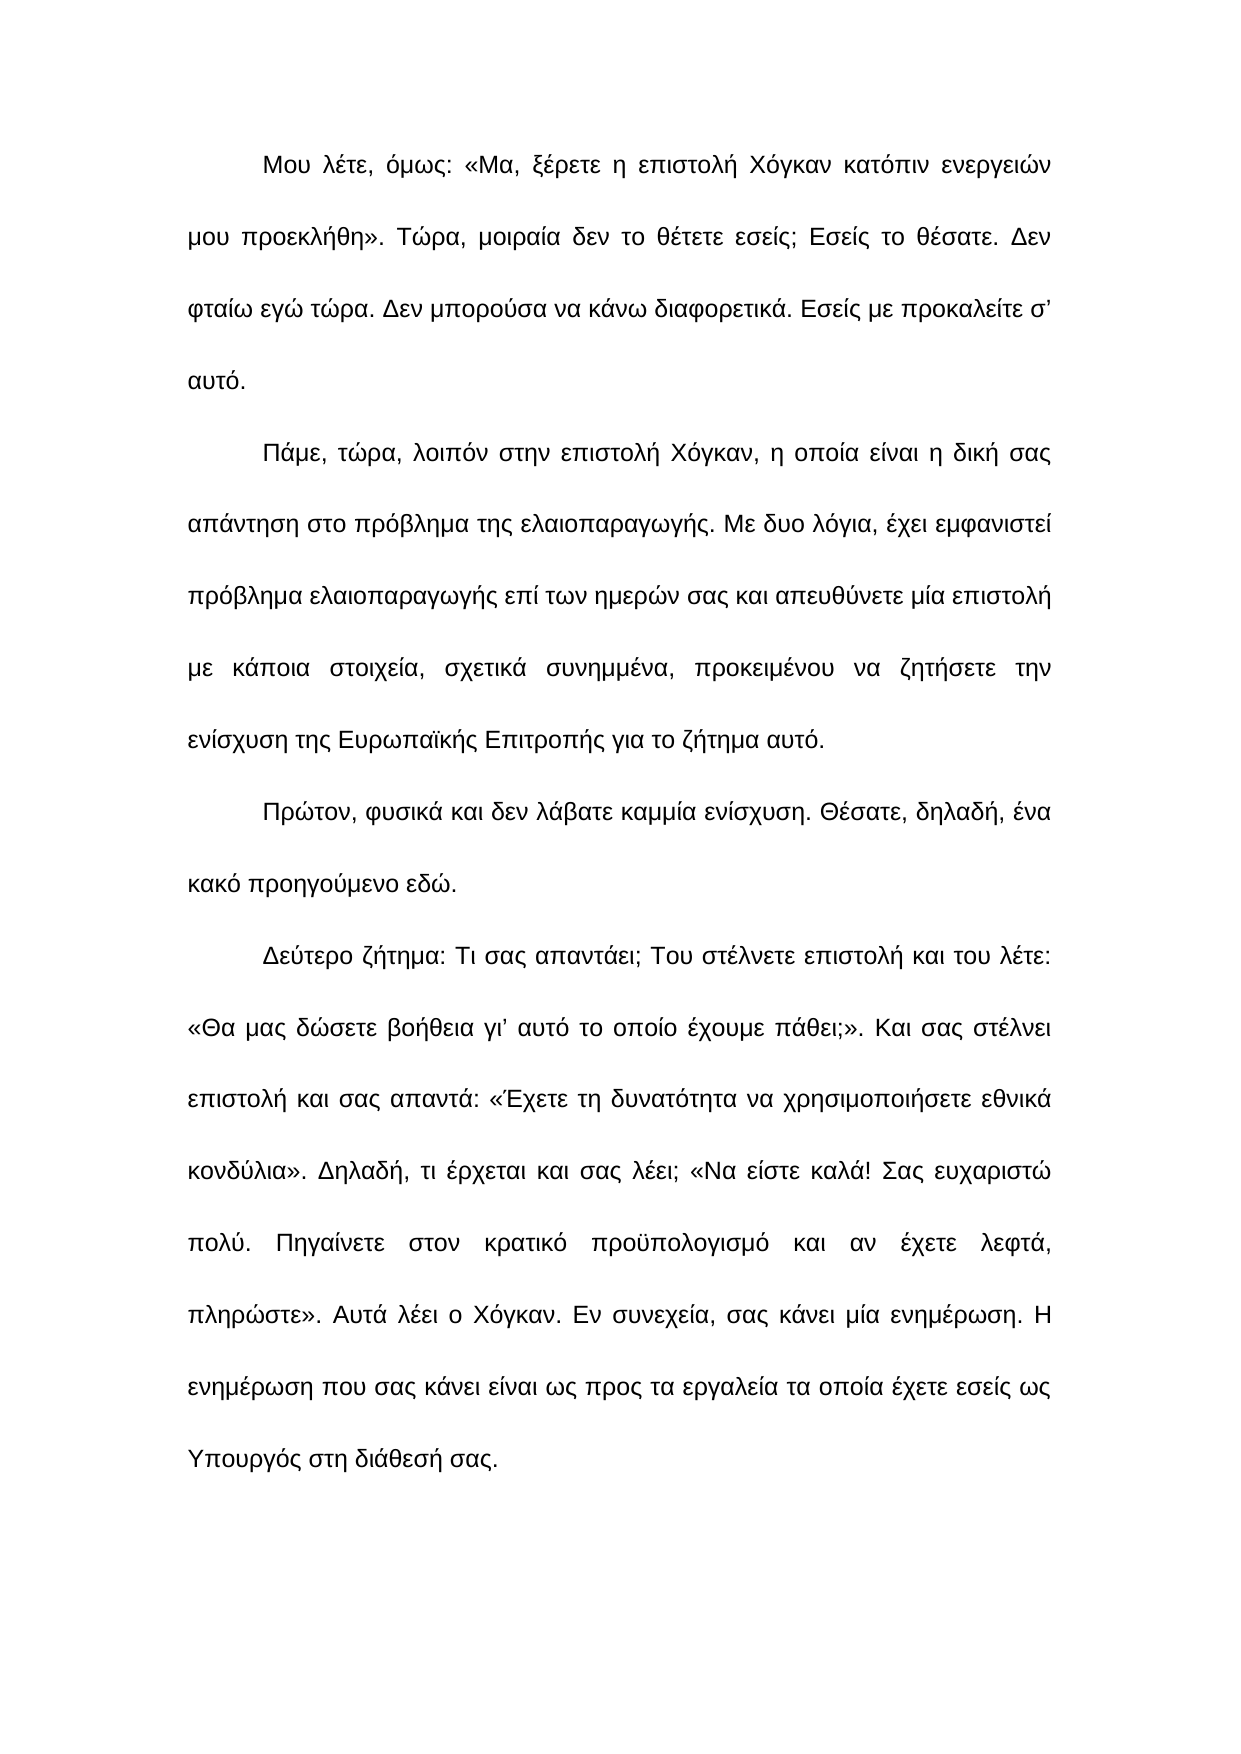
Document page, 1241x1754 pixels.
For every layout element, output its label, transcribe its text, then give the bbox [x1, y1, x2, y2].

text Πάμε, τώρα, λοιπόν στην επιστολή Χόγκαν, η οποία είναι η δική σας απάντηση στο πρόβλημα της ελαιοπαραγωγής. Με δυο λόγια, έχει εμφανιστεί πρόβλημα ελαιοπαραγωγής επί των ημερών σας και απευθύνετε μία επιστολή με κάποια στοιχεία, σχετικά συνημμένα, προκειμένου να ζητήσετε την ενίσχυση της Ευρωπαϊκής Επιτροπής για το ζήτημα αυτό. [187, 437, 1053, 754]
text Δεύτερο ζήτημα: Τι σας απαντάει; Του στέλνετε επιστολή και του λέτε: «Θα μας δώσετε βοήθεια γι’ αυτό το οποίο έχουμε πάθει;». Και σας στέλνει επιστολή και σας απαντά: «Έχετε τη δυνατότητα να χρησιμοποιήσετε εθνικά κονδύλια». Δηλαδή, τι έρχεται και σας λέει; «Να είστε καλά! Σας ευχαριστώ πολύ. Πηγαίνετε στον κρατικό προϋπολογισμό και αν έχετε λεφτά, πληρώστε». Αυτά λέει ο Χόγκαν. Εν συνεχεία, σας κάνει μία ενημέρωση. Η ενημέρωση που σας κάνει είναι ως προς τα εργαλεία τα οποία έχετε εσείς ως Υπουργός στη διάθεσή σας. [187, 941, 1053, 1472]
text Πρώτον, φυσικά και δεν λάβατε καμμία ενίσχυση. Θέσατε, δηλαδή, ένα κακό προηγούμενο εδώ. [187, 797, 1053, 897]
text Μου λέτε, όμως: «Μα, ξέρετε η επιστολή Χόγκαν κατόπιν ενεργειών μου προεκλήθη». Τώρα, μοιραία δεν το θέτετε εσείς; Εσείς το θέσατε. Δεν φταίω εγώ τώρα. Δεν μπορούσα να κάνω διαφορετικά. Εσείς με προκαλείτε σ’ αυτό. [187, 150, 1053, 394]
